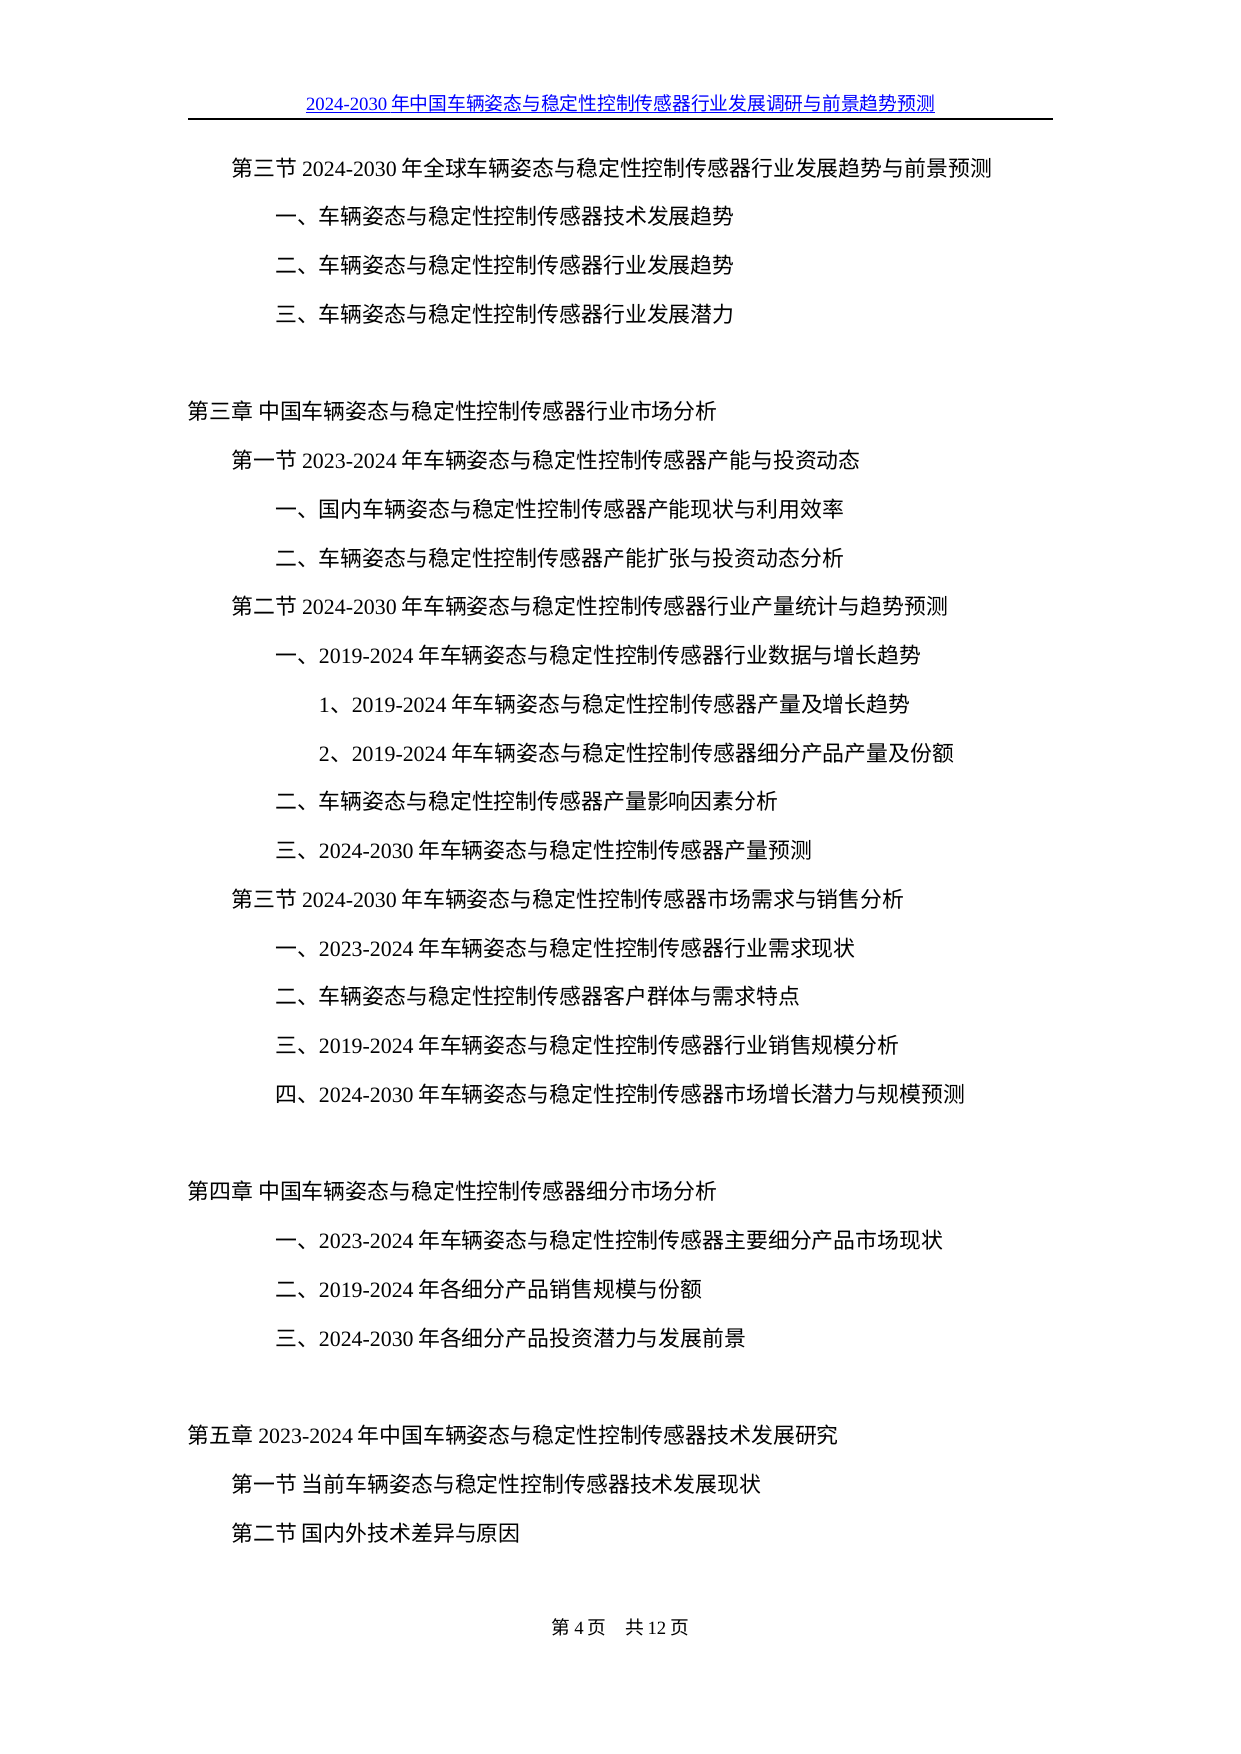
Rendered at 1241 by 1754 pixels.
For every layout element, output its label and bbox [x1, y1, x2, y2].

text [187, 150, 1053, 1548]
